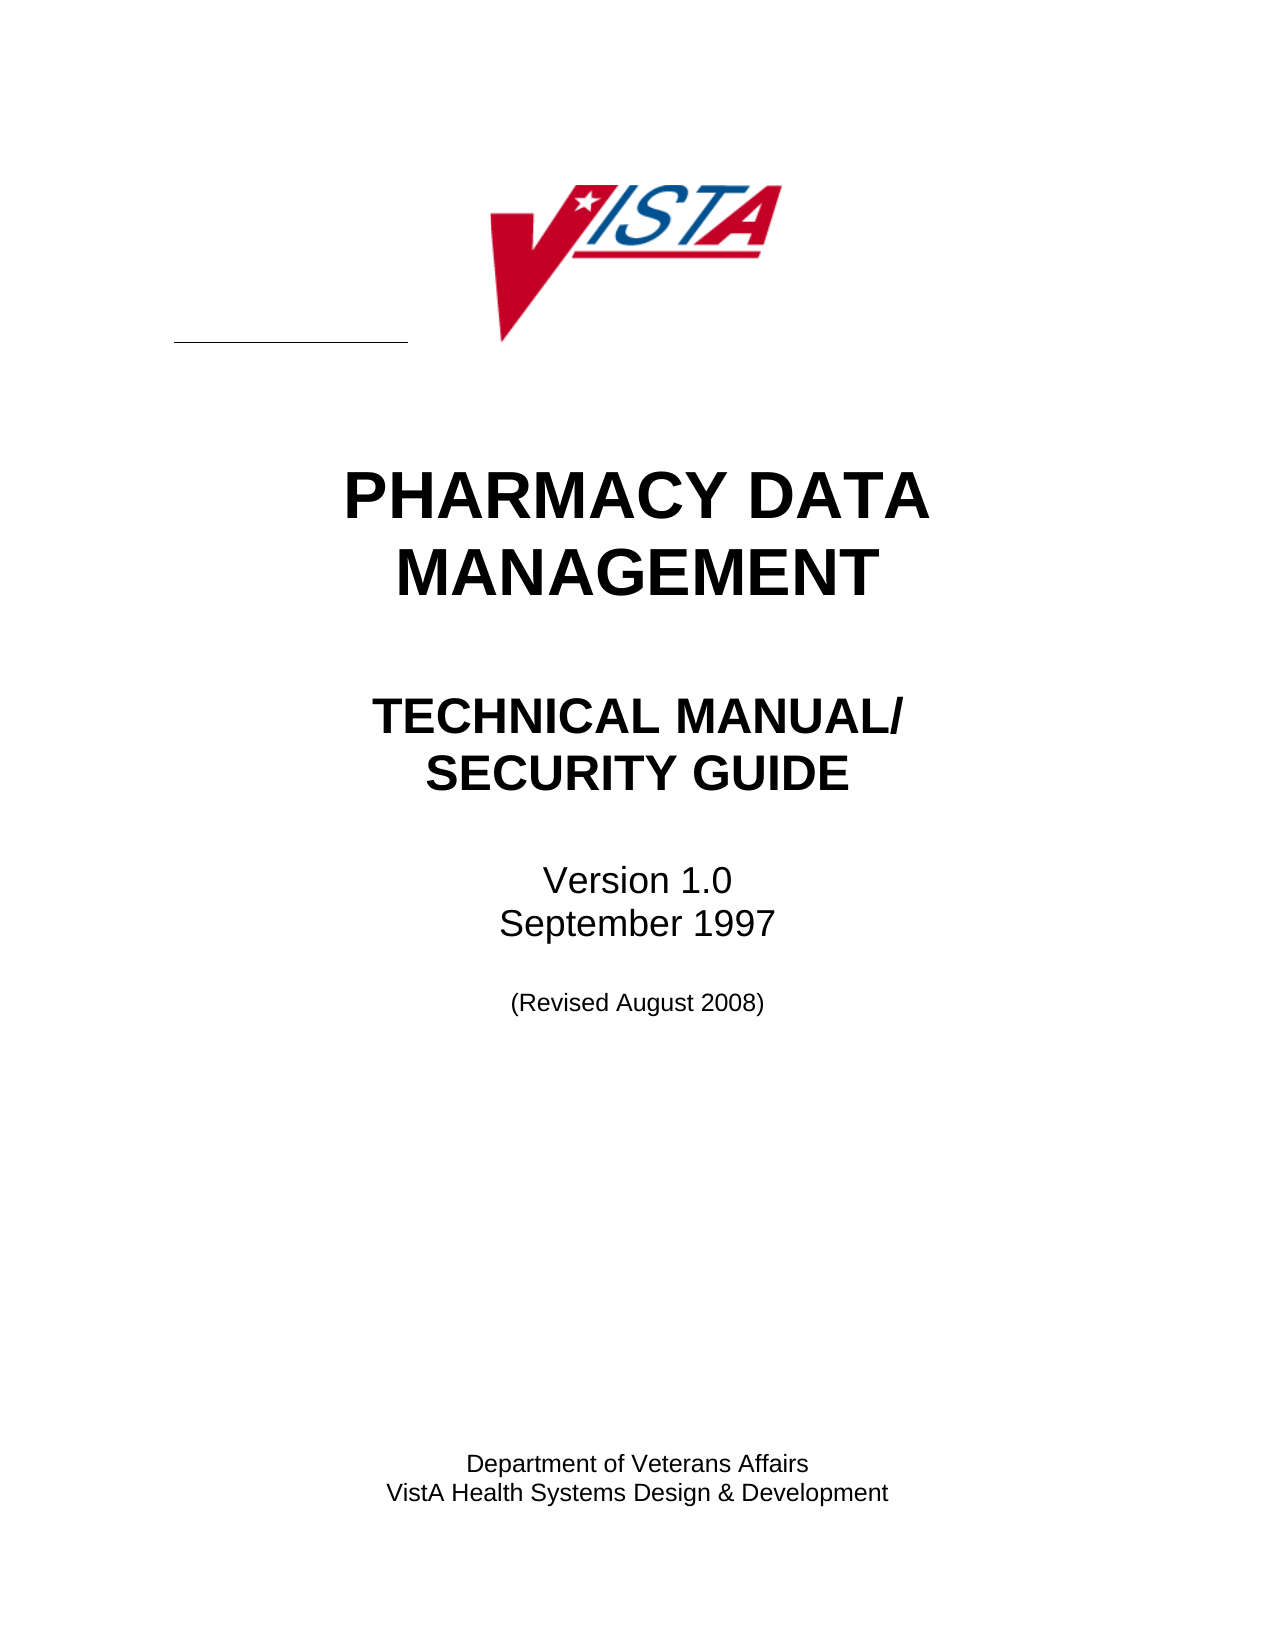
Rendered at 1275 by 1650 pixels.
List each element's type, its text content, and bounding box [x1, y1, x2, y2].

text September 1997 [343, 902, 932, 945]
text Department of Veterans Affairs [343, 1449, 932, 1478]
text Version 1.0 [343, 858, 932, 902]
title PHARMACY DATA MANAGEMENT [343, 456, 932, 609]
text VistA Health Systems Design & Development [343, 1478, 932, 1507]
picture [490, 185, 783, 343]
text TECHNICAL MANUAL/ SECURITY GUIDE [343, 686, 932, 801]
text (Revised August 2008) [343, 988, 932, 1017]
